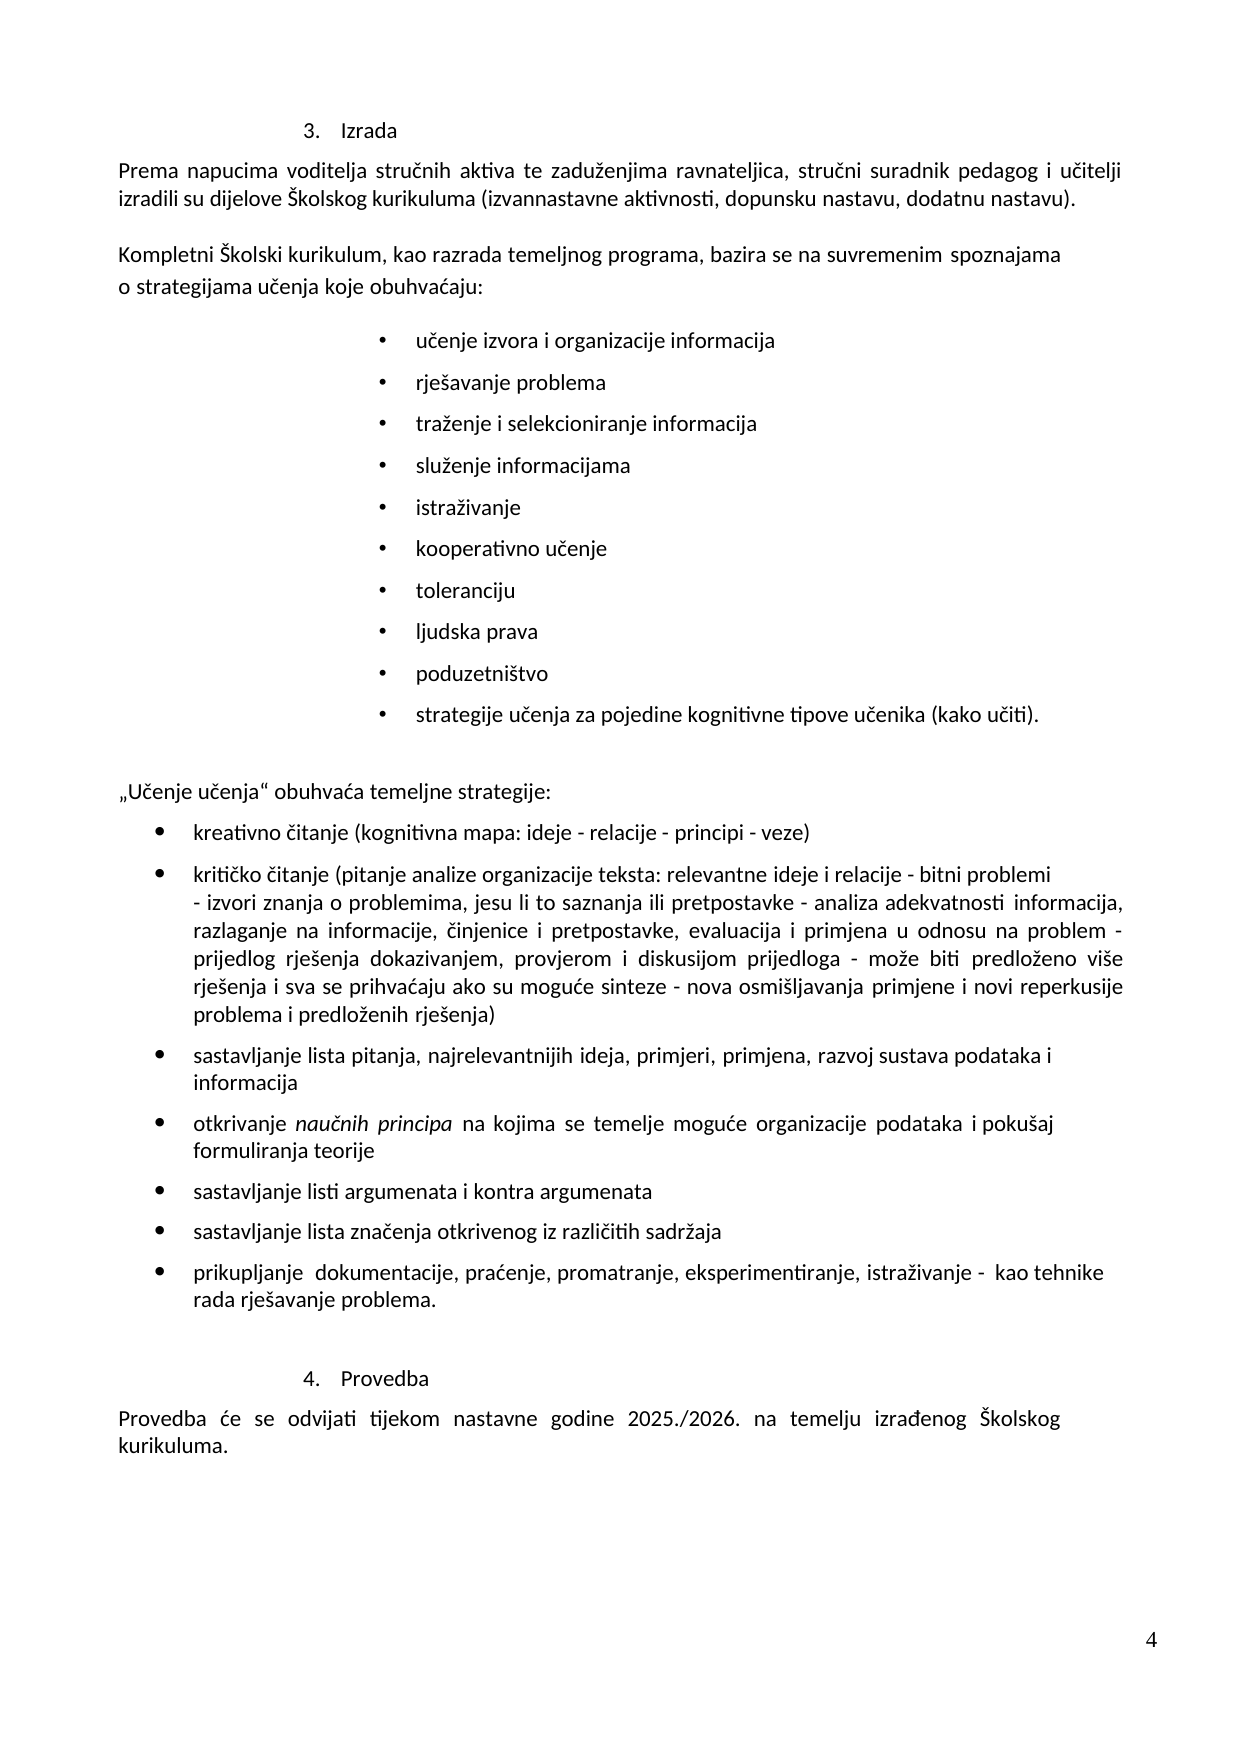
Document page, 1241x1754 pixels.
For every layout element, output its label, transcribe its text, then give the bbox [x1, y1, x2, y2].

list poduzetništvo [378, 658, 1157, 687]
list učenje izvora i organizacije informacija [378, 325, 1157, 354]
list Provedba [303, 1364, 1157, 1392]
text Kompletni Školski kurikulum, kao razrada temeljnog programa, bazira se na suvremenim spoznajama o strategijama učenja koje obuhvaćaju: [118, 240, 1061, 300]
list otkrivanje naučnih principa na kojima se temelje moguće organizacije podataka i pokušaj formuliranja teorije [155, 1109, 1123, 1164]
list istraživanje [378, 492, 1157, 521]
list prikupljanje dokumentacije, praćenje, promatranje, eksperimentiranje, istraživanje - kao tehnike rada rješavanje problema. [155, 1258, 1122, 1313]
text - izvori znanja o problemima, jesu li to saznanja ili pretpostavke - analiza adekvatnosti informacija, razlaganje na informacije, činjenice i pretpostavke, evaluacija i primjena u odnosu na problem - prijedlog rješenja dokazivanjem, provjerom i diskusijom prijedloga - može biti predloženo više rješenja i sva se prihvaćaju ako su moguće sinteze - nova osmišljavanja primjene i novi reperkusije problema i predloženih rješenja) [193, 888, 1123, 1028]
list toleranciju [378, 575, 1157, 604]
list kooperativno učenje [378, 533, 1157, 562]
text Prema napucima voditelja stručnih aktiva te zaduženjima ravnateljica, stručni suradnik pedagog i učitelji izradili su dijelove Školskog kurikuluma (izvannastavne aktivnosti, dopunsku nastavu, dodatnu nastavu). [118, 156, 1122, 212]
list kritičko čitanje (pitanje analize organizacije teksta: relevantne ideje i relacije - bitni problemi [155, 858, 1157, 888]
list služenje informacijama [378, 450, 1157, 479]
list sastavljanje lista pitanja, najrelevantnijih ideja, primjeri, primjena, razvoj sustava podataka i informacija [155, 1042, 1123, 1096]
list ljudska prava [378, 616, 1157, 645]
list strategije učenja za pojedine kognitivne tipove učenika (kako učiti). [378, 699, 1157, 728]
list traženje i selekcioniranje informacija [378, 408, 1157, 438]
list sastavljanje listi argumenata i kontra argumenata [155, 1177, 1157, 1205]
text Provedba će se odvijati tijekom nastavne godine 2025./2026. na temelju izrađenog Školskog kurikuluma. [118, 1405, 1062, 1460]
list rješavanje problema [378, 367, 1157, 396]
list kreativno čitanje (kognitivna mapa: ideje - relacije - principi - veze) [155, 818, 1157, 846]
list sastavljanje lista značenja otkrivenog iz različitih sadržaja [155, 1217, 1157, 1246]
text „Učenje učenja“ obuhvaća temeljne strategije: [118, 777, 1157, 805]
list Izrada [303, 116, 1157, 144]
